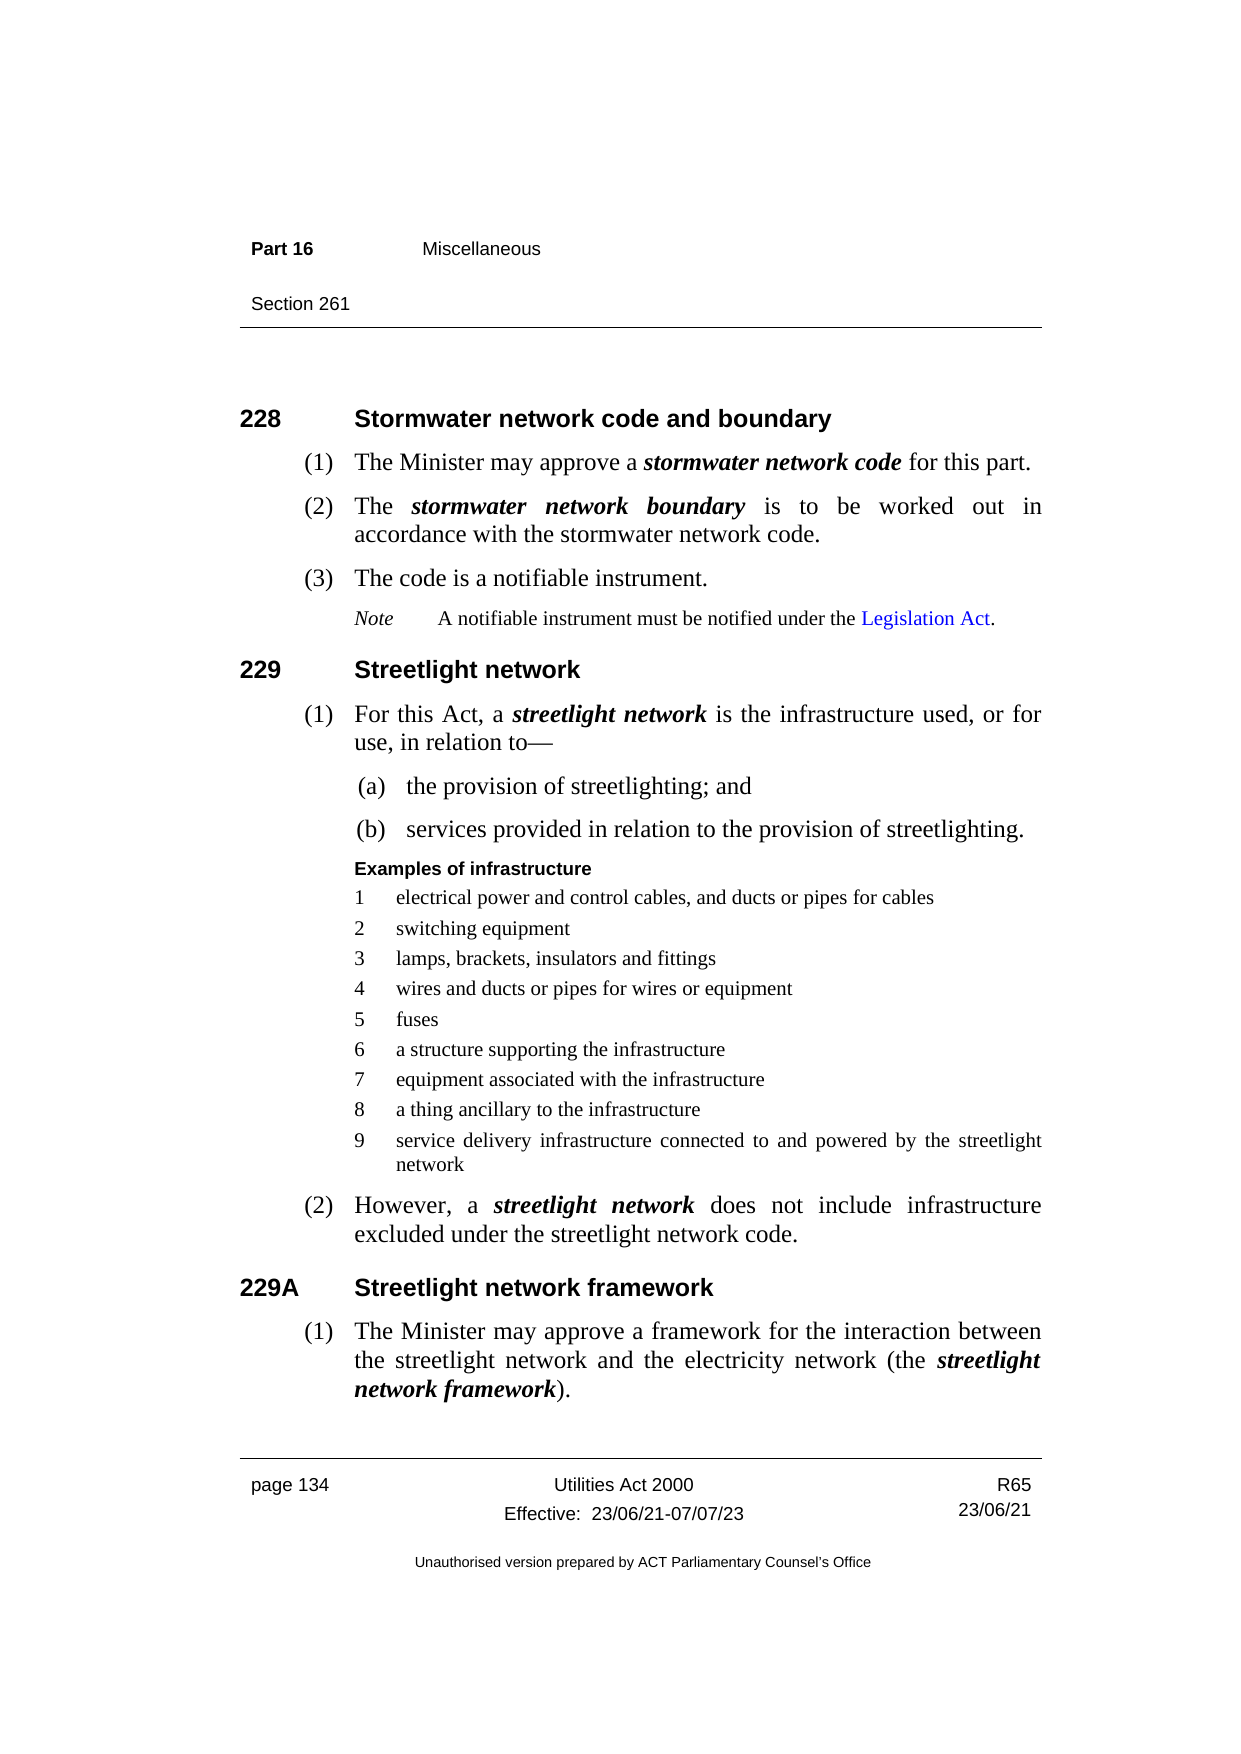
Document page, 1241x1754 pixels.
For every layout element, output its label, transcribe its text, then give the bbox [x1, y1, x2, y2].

text 3 lamps, brackets, insulators and fittings [354, 946, 1042, 970]
text (3) The code is a notifiable instrument. [239, 563, 1042, 592]
text 4 wires and ducts or pipes for wires or equipment [354, 976, 1042, 1000]
text 229 Streetlight network [239, 655, 1042, 684]
text 9 service delivery infrastructure connected to and powered by the streetlight network [354, 1128, 1042, 1176]
text 1 electrical power and control cables, and ducts or pipes for cables [354, 885, 1042, 909]
text 5 fuses [354, 1006, 1042, 1031]
text Note A notifiable instrument must be notified under the Legislation Act. [354, 606, 1042, 630]
text 8 a thing ancillary to the infrastructure [354, 1097, 1042, 1121]
text (b) services provided in relation to the provision of streetlighting. [239, 814, 1042, 843]
text (1) For this Act, a streetlight network is the infrastructure used, or for use, in relation to— [239, 699, 1042, 756]
text 228 Stormwater network code and boundary [239, 404, 1042, 433]
text 7 equipment associated with the infrastructure [354, 1067, 1042, 1091]
text 229A Streetlight network framework [239, 1273, 1042, 1302]
text (a) the provision of streetlighting; and [239, 771, 1042, 799]
text (2) However, a streetlight network does not include infrastructure excluded under the streetlight network code. [239, 1190, 1042, 1248]
text Examples of infrastructure [354, 857, 1042, 879]
text 6 a structure supporting the infrastructure [354, 1037, 1042, 1061]
text 2 switching equipment [354, 916, 1042, 939]
text (1) The Minister may approve a framework for the interaction between the streetlight network and the electricity network (the streetlight network framework). [239, 1316, 1042, 1402]
text (2) The stormwater network boundary is to be worked out in accordance with the stormwater network code. [239, 491, 1042, 548]
text (1) The Minister may approve a stormwater network code for this part. [239, 447, 1042, 476]
